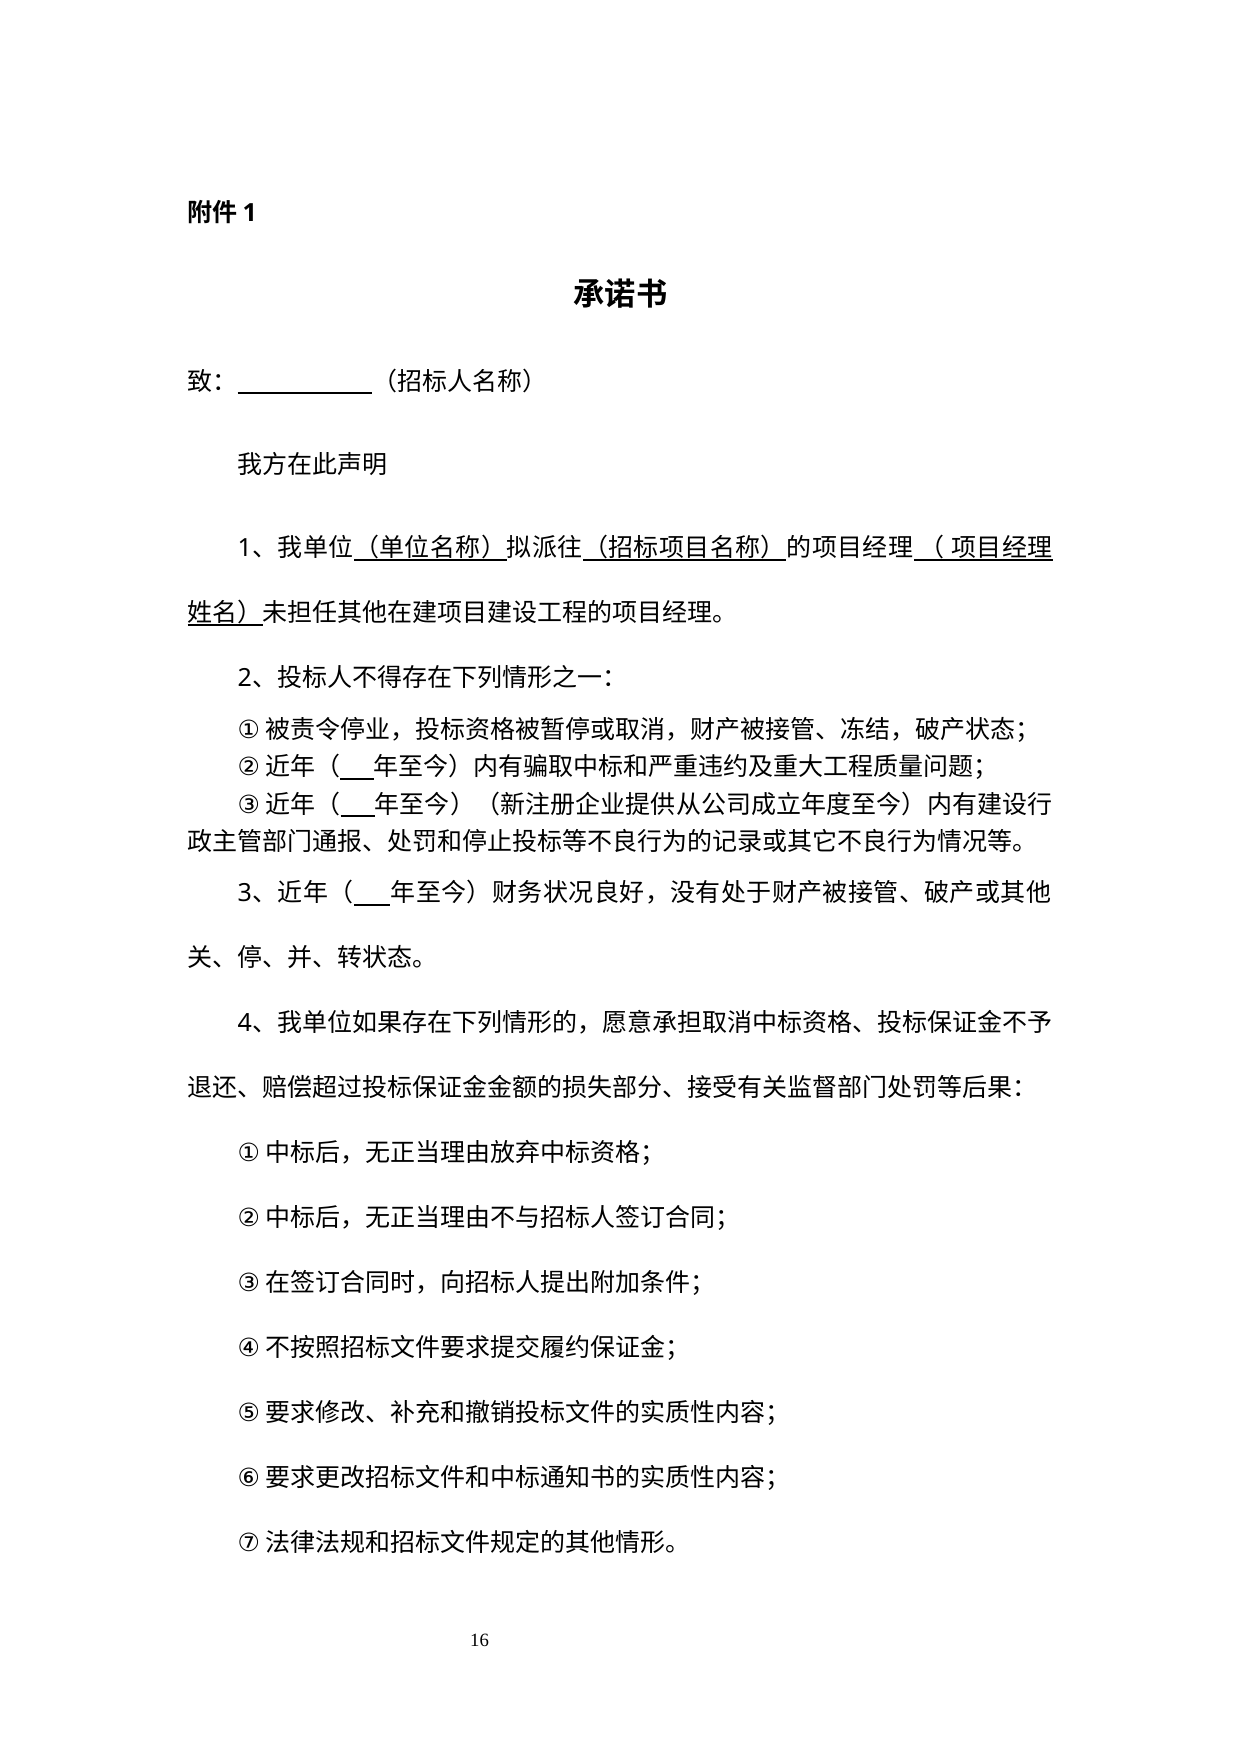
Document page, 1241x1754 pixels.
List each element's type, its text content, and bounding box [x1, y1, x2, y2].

text ②近年（ 年至今）内有骗取中标和严重违约及重大工程质量问题； [187, 746, 1053, 783]
text 3、近年（ 年至今）财务状况良好，没有处于财产被接管、破产或其他关、停、并、转状态。 [187, 858, 1053, 988]
text ⑦法律法规和招标文件规定的其他情形。 [187, 1508, 1053, 1573]
text ①中标后，无正当理由放弃中标资格； [187, 1118, 1053, 1183]
text ③在签订合同时，向招标人提出附加条件； [187, 1248, 1053, 1313]
text 致： （招标人名称） [187, 347, 1053, 412]
text 我方在此声明 [187, 430, 1053, 495]
text 4、我单位如果存在下列情形的，愿意承担取消中标资格、投标保证金不予退还、赔偿超过投标保证金金额的损失部分、接受有关监督部门处罚等后果： [187, 988, 1053, 1118]
text ⑥要求更改招标文件和中标通知书的实质性内容； [187, 1443, 1053, 1508]
text 1、我单位（单位名称）拟派往（招标项目名称）的项目经理 （ 项目经理姓名）未担任其他在建项目建设工程的项目经理。 [187, 513, 1053, 643]
text ①被责令停业，投标资格被暂停或取消，财产被接管、冻结，破产状态； [187, 708, 1053, 746]
text ③近年（ 年至今）（新注册企业提供从公司成立年度至今）内有建设行政主管部门通报、处罚和停止投标等不良行为的记录或其它不良行为情况等。 [187, 783, 1053, 858]
text ②中标后，无正当理由不与招标人签订合同； [187, 1183, 1053, 1248]
text ④不按照招标文件要求提交履约保证金； [187, 1313, 1053, 1378]
text ⑤要求修改、补充和撤销投标文件的实质性内容； [187, 1378, 1053, 1443]
text 2、投标人不得存在下列情形之一： [187, 643, 1053, 708]
text 承诺书 [187, 259, 1053, 324]
text 附件1 [187, 178, 1053, 243]
